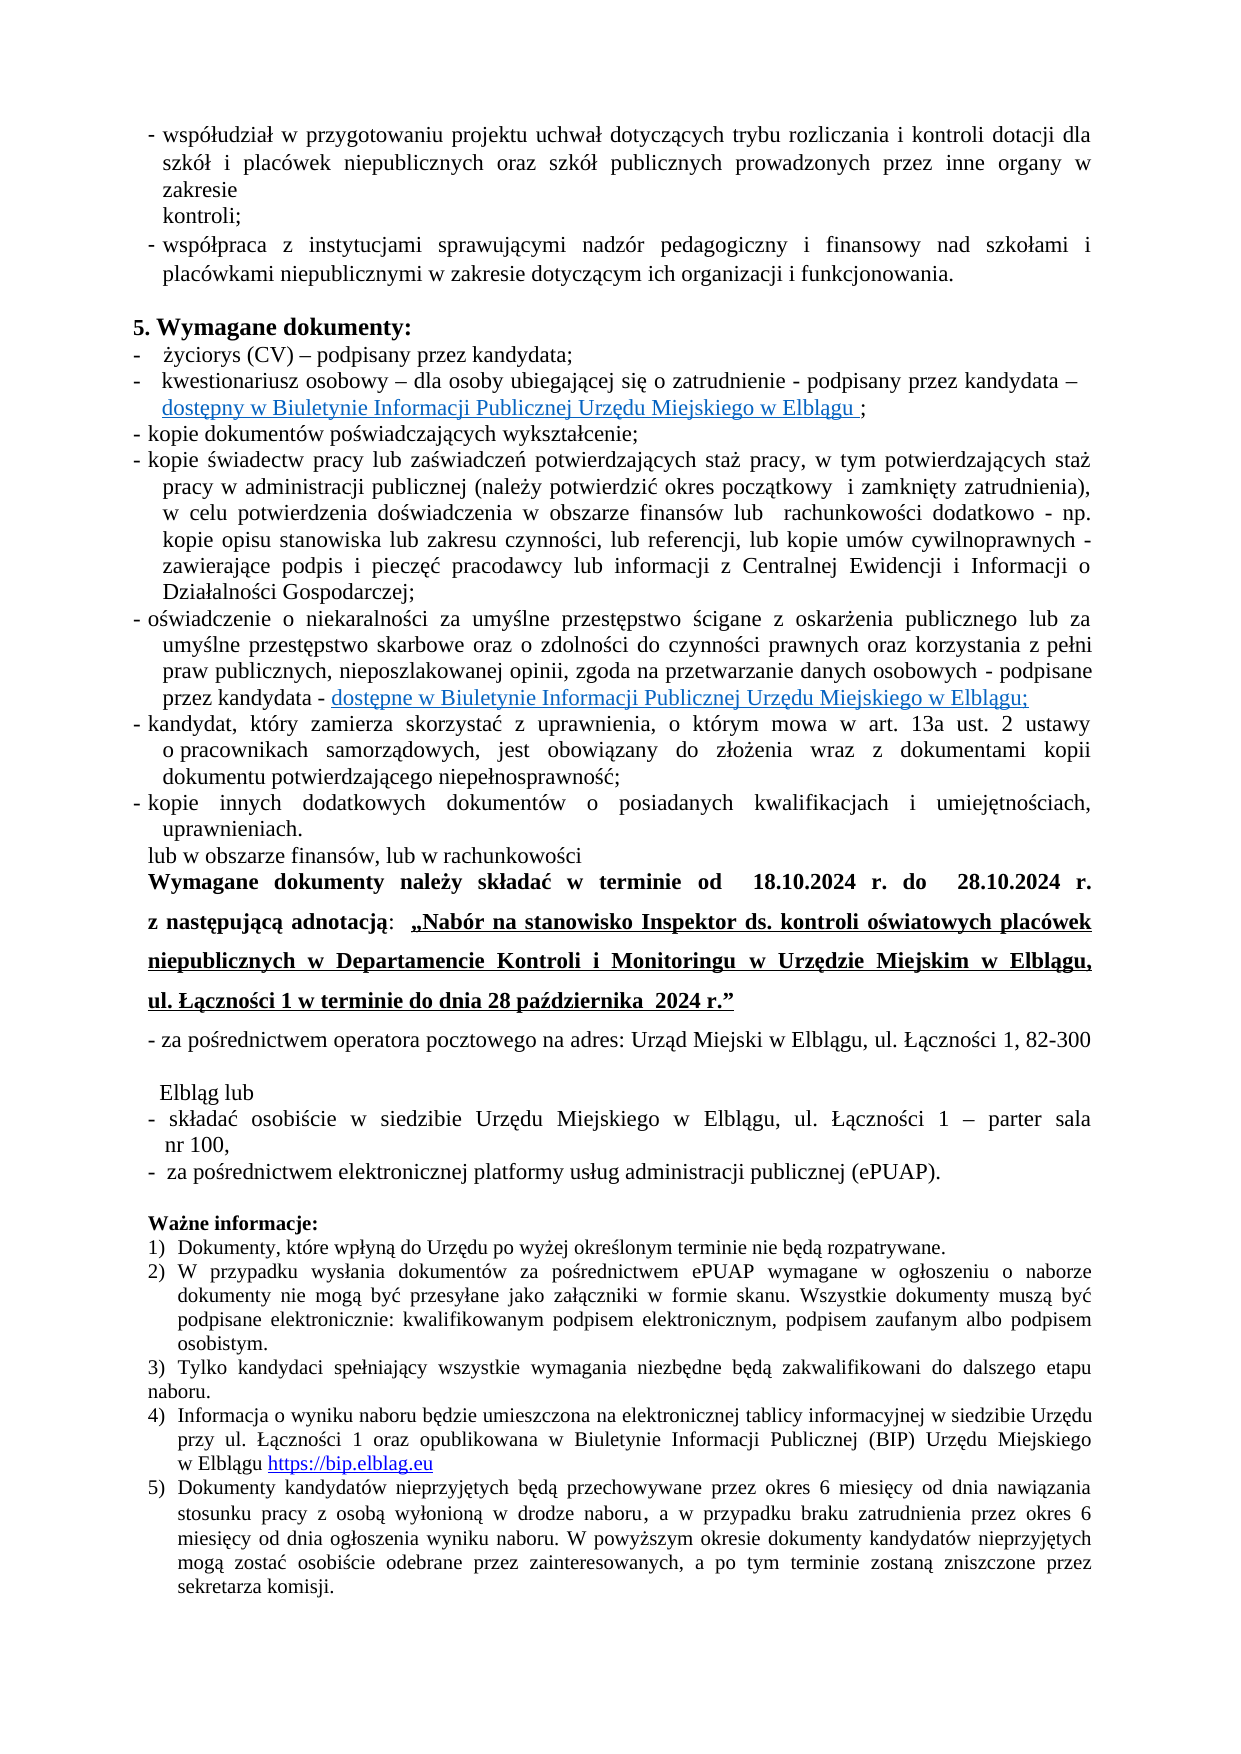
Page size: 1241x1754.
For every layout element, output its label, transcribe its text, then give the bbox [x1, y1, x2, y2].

list Dokumenty kandydatów nieprzyjętych będą przechowywane przez okres 6 miesięcy od dnia nawiązania stosunku pracy z osobą wyłonioną w drodze naboru, a w przypadku braku zatrudnienia przez okres 6 miesięcy od dnia ogłoszenia wyniku naboru. W powyższym okresie dokumenty kandydatów nieprzyjętych mogą zostać osobiście odebrane przez zainteresowanych, a po tym terminie zostaną zniszczone przez sekretarza komisji. [148, 1475, 1092, 1598]
list kopie świadectw pracy lub zaświadczeń potwierdzających staż pracy, w tym potwierdzających staż pracy w administracji publicznej (należy potwierdzić okres początkowy i zamknięty zatrudnienia), w celu potwierdzenia doświadczenia w obszarze finansów lub rachunkowości dodatkowo - np. kopie opisu stanowiska lub zakresu czynności, lub referencji, lub kopie umów cywilnoprawnych -zawierające podpis i pieczęć pracodawcy lub informacji z Centralnej Ewidencji i Informacji o Działalności Gospodarczej; [133, 447, 1092, 605]
list współpraca z instytucjami sprawującymi nadzór pedagogiczny i finansowy nad szkołami i placówkami niepublicznymi w zakresie dotyczącym ich organizacji i funkcjonowania. [148, 228, 1092, 286]
text 5. Wymagane dokumenty: [133, 312, 1092, 341]
text Ważne informacje: [148, 1211, 1092, 1235]
list współudział w przygotowaniu projektu uchwał dotyczących trybu rozliczania i kontroli dotacji dla szkół i placówek niepublicznych oraz szkół publicznych prowadzonych przez inne organy w zakresie [148, 118, 1092, 202]
list Informacja o wyniku naboru będzie umieszczona na elektronicznej tablicy informacyjnej w siedzibie Urzędu przy ul. Łączności 1 oraz opublikowana w Biuletynie Informacji Publicznej (BIP) Urzędu Miejskiego w Elblągu https://bip.elblag.eu [148, 1403, 1092, 1475]
text - kwestionariusz osobowy – dla osoby ubiegającej się o zatrudnienie - podpisany przez kandydata – dostępny w Biuletynie Informacji Publicznej Urzędu Miejskiego w Elblągu ; [133, 367, 1092, 420]
text Wymagane dokumenty należy składać w terminie od 18.10.2024 r. do 28.10.2024 r. z następującą adnotacją: „Nabór na stanowisko Inspektor ds. kontroli oświatowych placówek niepublicznych w Departamencie Kontroli i Monitoringu w Urzędzie Miejskim w Elblągu, ul. Łączności 1 w terminie do dnia 28 października 2024 r.” [148, 971, 1092, 1013]
text - za pośrednictwem operatora pocztowego na adres: Urząd Miejski w Elblągu, ul. Łączności 1, 82-300 Elbląg lub [148, 1026, 1092, 1105]
list kopie innych dodatkowych dokumentów o posiadanych kwalifikacjach i umiejętnościach, uprawnieniach. [133, 789, 1092, 842]
list oświadczenie o niekaralności za umyślne przestępstwo ścigane z oskarżenia publicznego lub za umyślne przestępstwo skarbowe oraz o zdolności do czynności prawnych oraz korzystania z pełni praw publicznych, nieposzlakowanej opinii, zgoda na przetwarzanie danych osobowych - podpisane przez kandydata - dostępne w Biuletynie Informacji Publicznej Urzędu Miejskiego w Elblągu; [133, 605, 1092, 710]
list Tylko kandydaci spełniający wszystkie wymagania niezbędne będą zakwalifikowani do dalszego etapu naboru. [148, 1355, 1092, 1403]
text lub w obszarze finansów, lub w rachunkowości [148, 842, 1092, 868]
list kandydat, który zamierza skorzystać z uprawnienia, o którym mowa w art. 13a ust. 2 ustawy o pracownikach samorządowych, jest obowiązany do złożenia wraz z dokumentami kopii dokumentu potwierdzającego niepełnosprawność; [133, 710, 1092, 789]
list kontroli; [162, 202, 1092, 228]
text Wymagane dokumenty należy składać w terminie od 18.10.2024 r. do 28.10.2024 r. z następującą adnotacją: „Nabór na stanowisko Inspektor ds. kontroli oświatowych placówek niepublicznych w Departamencie Kontroli i Monitoringu w Urzędzie Miejskim w Elblągu, ul. Łączności 1 w terminie do dnia 28 października 2024 r.” [148, 868, 1092, 970]
text - życiorys (CV) – podpisany przez kandydata; [133, 341, 1092, 367]
list W przypadku wysłania dokumentów za pośrednictwem ePUAP wymagane w ogłoszeniu o naborze dokumenty nie mogą być przesyłane jako załączniki w formie skanu. Wszystkie dokumenty muszą być podpisane elektronicznie: kwalifikowanym podpisem elektronicznym, podpisem zaufanym albo podpisem osobistym. [148, 1259, 1092, 1355]
list kopie dokumentów poświadczających wykształcenie; [133, 420, 1092, 447]
text - za pośrednictwem elektronicznej platformy usług administracji publicznej (ePUAP). [148, 1158, 1092, 1184]
list Dokumenty, które wpłyną do Urzędu po wyżej określonym terminie nie będą rozpatrywane. [148, 1235, 1092, 1259]
text - składać osobiście w siedzibie Urzędu Miejskiego w Elblągu, ul. Łączności 1 – parter sala nr 100, [148, 1105, 1092, 1158]
